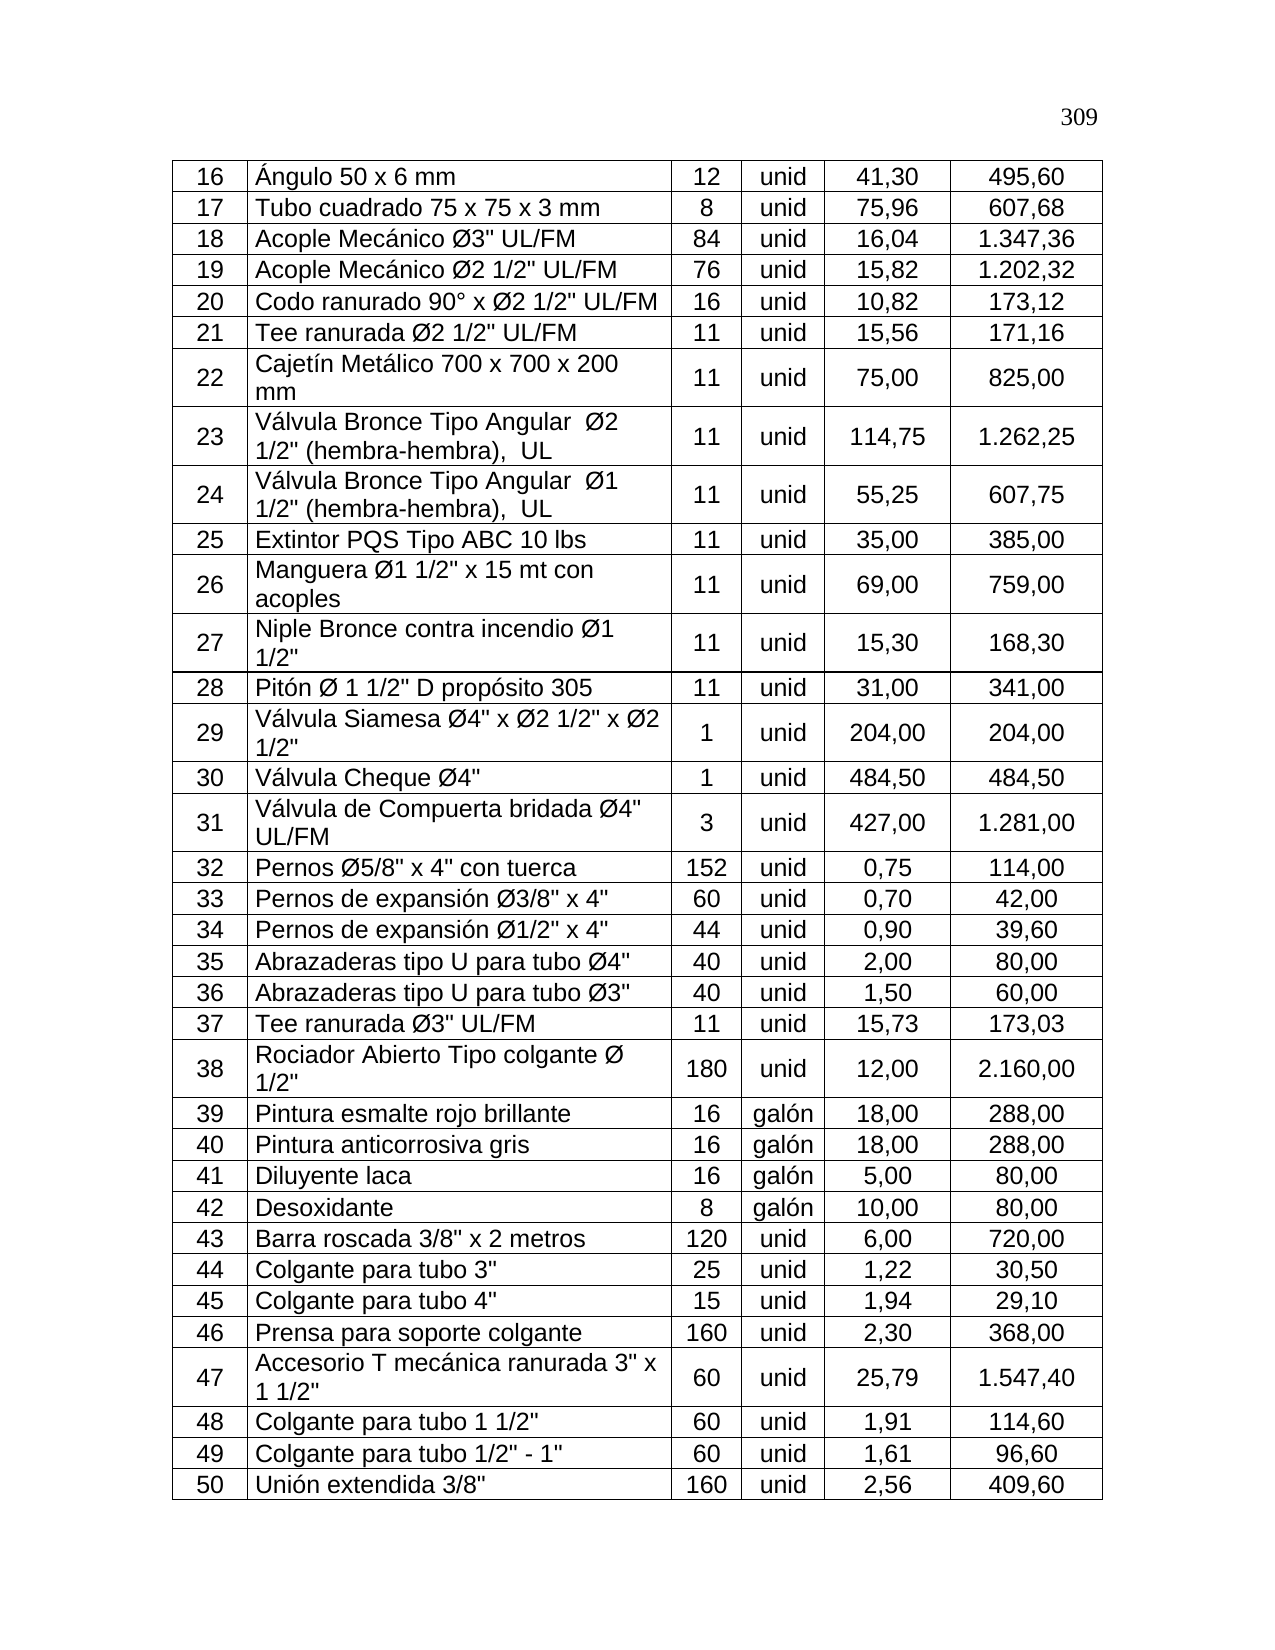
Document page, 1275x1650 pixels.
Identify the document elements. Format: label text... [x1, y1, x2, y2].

table_cell 0,70 [825, 883, 950, 913]
table_cell 29,10 [951, 1286, 1102, 1316]
table_cell 22 [173, 349, 247, 406]
table_cell 11 [672, 466, 741, 523]
table_cell 55,25 [825, 466, 950, 523]
table_cell Rociador Abierto Tipo colgante Ø 1/2" [248, 1040, 671, 1097]
table_cell Válvula de Compuerta bridada Ø4" UL/FM [248, 794, 671, 851]
table_cell 40 [672, 946, 741, 976]
table_cell Pernos de expansión Ø1/2" x 4" [248, 915, 671, 945]
table_cell 171,16 [951, 317, 1102, 347]
table_cell unid [742, 946, 824, 976]
table_cell galón [742, 1129, 824, 1159]
table_cell Desoxidante [248, 1192, 671, 1222]
table_cell 60 [672, 883, 741, 913]
table_cell 80,00 [951, 1161, 1102, 1191]
table_cell Tee ranurada Ø2 1/2" UL/FM [248, 317, 671, 347]
table_cell 30 [173, 762, 247, 792]
table_cell 25 [173, 524, 247, 554]
table_cell 1,91 [825, 1407, 950, 1437]
table_cell 607,75 [951, 466, 1102, 523]
table_cell 607,68 [951, 192, 1102, 222]
table_cell Colgante para tubo 1/2" - 1" [248, 1438, 671, 1468]
table_cell Acople Mecánico Ø2 1/2" UL/FM [248, 255, 671, 285]
table_cell 173,12 [951, 286, 1102, 316]
table_cell unid [742, 977, 824, 1007]
table_cell 3 [672, 794, 741, 851]
table_cell 39 [173, 1098, 247, 1128]
table_cell 25,79 [825, 1348, 950, 1406]
table_cell unid [742, 1008, 824, 1038]
table_cell 48 [173, 1407, 247, 1437]
table_cell 495,60 [951, 161, 1102, 191]
table_cell unid [742, 614, 824, 671]
table_cell 11 [672, 673, 741, 703]
table_cell 60 [672, 1348, 741, 1406]
table_cell 60 [672, 1407, 741, 1437]
table_cell 720,00 [951, 1223, 1102, 1253]
table_cell unid [742, 1348, 824, 1406]
table_cell Pintura esmalte rojo brillante [248, 1098, 671, 1128]
table_cell Abrazaderas tipo U para tubo Ø4" [248, 946, 671, 976]
table_cell 30,50 [951, 1254, 1102, 1284]
table_cell 11 [672, 614, 741, 671]
table_cell 31,00 [825, 673, 950, 703]
table_cell 28 [173, 673, 247, 703]
table_cell Válvula Bronce Tipo Angular Ø2 1/2" (hembra-hembra), UL [248, 407, 671, 464]
table_cell 31 [173, 794, 247, 851]
table_cell 76 [672, 255, 741, 285]
table_cell 80,00 [951, 946, 1102, 976]
table_cell 75,96 [825, 192, 950, 222]
table_cell 1.347,36 [951, 224, 1102, 254]
table_cell unid [742, 1286, 824, 1316]
table_cell 341,00 [951, 673, 1102, 703]
table_cell 36 [173, 977, 247, 1007]
table_cell 17 [173, 192, 247, 222]
table_cell 120 [672, 1223, 741, 1253]
table_cell 12,00 [825, 1040, 950, 1097]
table_cell 8 [672, 1192, 741, 1222]
table_cell Prensa para soporte colgante [248, 1317, 671, 1347]
table_cell 35 [173, 946, 247, 976]
table_cell unid [742, 524, 824, 554]
table_cell Manguera Ø1 1/2" x 15 mt con acoples [248, 555, 671, 613]
table_cell 5,00 [825, 1161, 950, 1191]
table_cell 16 [672, 1129, 741, 1159]
table_cell unid [742, 1040, 824, 1097]
table_cell unid [742, 349, 824, 406]
table_cell 168,30 [951, 614, 1102, 671]
table_cell 1,22 [825, 1254, 950, 1284]
table_cell 33 [173, 883, 247, 913]
table_cell 825,00 [951, 349, 1102, 406]
table_cell unid [742, 555, 824, 613]
table_cell 204,00 [825, 704, 950, 761]
table_cell 2,30 [825, 1317, 950, 1347]
table_cell 60 [672, 1438, 741, 1468]
table_cell 18,00 [825, 1129, 950, 1159]
table_cell 38 [173, 1040, 247, 1097]
table_cell 16 [672, 1098, 741, 1128]
table_cell Pernos de expansión Ø3/8" x 4" [248, 883, 671, 913]
table_cell 11 [672, 1008, 741, 1038]
table_cell 6,00 [825, 1223, 950, 1253]
table_cell Pernos Ø5/8" x 4" con tuerca [248, 852, 671, 882]
table_cell unid [742, 1254, 824, 1284]
table_cell Niple Bronce contra incendio Ø1 1/2" [248, 614, 671, 671]
table_cell 43 [173, 1223, 247, 1253]
table_cell 47 [173, 1348, 247, 1406]
table_cell Abrazaderas tipo U para tubo Ø3" [248, 977, 671, 1007]
table_cell 160 [672, 1317, 741, 1347]
table_cell Pitón Ø 1 1/2" D propósito 305 [248, 673, 671, 703]
table_cell 16 [672, 286, 741, 316]
table_cell 1.281,00 [951, 794, 1102, 851]
table_cell 34 [173, 915, 247, 945]
table_cell 50 [173, 1469, 247, 1499]
table_cell 42,00 [951, 883, 1102, 913]
table_cell galón [742, 1098, 824, 1128]
table_cell 32 [173, 852, 247, 882]
table_cell 75,00 [825, 349, 950, 406]
table_cell 12 [672, 161, 741, 191]
table_cell unid [742, 1438, 824, 1468]
table_cell Ángulo 50 x 6 mm [248, 161, 671, 191]
table_cell 29 [173, 704, 247, 761]
table_cell 10,00 [825, 1192, 950, 1222]
table_cell 1 [672, 704, 741, 761]
table_cell 44 [173, 1254, 247, 1284]
table_cell 15,56 [825, 317, 950, 347]
table_cell 114,75 [825, 407, 950, 464]
table_cell 45 [173, 1286, 247, 1316]
table_cell Extintor PQS Tipo ABC 10 lbs [248, 524, 671, 554]
table_cell 173,03 [951, 1008, 1102, 1038]
table_cell 409,60 [951, 1469, 1102, 1499]
table_cell unid [742, 883, 824, 913]
table_cell 8 [672, 192, 741, 222]
table_cell 16 [672, 1161, 741, 1191]
table_cell Codo ranurado 90° x Ø2 1/2" UL/FM [248, 286, 671, 316]
table_cell unid [742, 915, 824, 945]
table_cell Acople Mecánico Ø3" UL/FM [248, 224, 671, 254]
table_cell 759,00 [951, 555, 1102, 613]
table_cell Válvula Bronce Tipo Angular Ø1 1/2" (hembra-hembra), UL [248, 466, 671, 523]
table_cell 10,82 [825, 286, 950, 316]
table_cell 24 [173, 466, 247, 523]
table_cell 1,61 [825, 1438, 950, 1468]
table_cell unid [742, 286, 824, 316]
table_cell 114,00 [951, 852, 1102, 882]
table_cell 180 [672, 1040, 741, 1097]
table_cell 15,82 [825, 255, 950, 285]
table_cell 18,00 [825, 1098, 950, 1128]
table_cell 1 [672, 762, 741, 792]
table_cell Tubo cuadrado 75 x 75 x 3 mm [248, 192, 671, 222]
table_cell 11 [672, 407, 741, 464]
table_cell 15,30 [825, 614, 950, 671]
table_cell galón [742, 1192, 824, 1222]
table_cell 42 [173, 1192, 247, 1222]
table_cell unid [742, 317, 824, 347]
table_cell 0,90 [825, 915, 950, 945]
table_cell 1.202,32 [951, 255, 1102, 285]
table_cell 427,00 [825, 794, 950, 851]
table_cell 35,00 [825, 524, 950, 554]
table_cell 204,00 [951, 704, 1102, 761]
table_cell 16,04 [825, 224, 950, 254]
table_cell 288,00 [951, 1129, 1102, 1159]
table_cell 1,94 [825, 1286, 950, 1316]
table_cell unid [742, 255, 824, 285]
table_cell 69,00 [825, 555, 950, 613]
table_cell Unión extendida 3/8" [248, 1469, 671, 1499]
table_cell 11 [672, 524, 741, 554]
table_cell 44 [672, 915, 741, 945]
table_cell Colgante para tubo 4" [248, 1286, 671, 1316]
table_cell unid [742, 1317, 824, 1347]
table_cell 484,50 [825, 762, 950, 792]
table_cell Accesorio T mecánica ranurada 3" x 1 1/2" [248, 1348, 671, 1406]
table_cell 11 [672, 555, 741, 613]
table_cell 2.160,00 [951, 1040, 1102, 1097]
table_cell Tee ranurada Ø3" UL/FM [248, 1008, 671, 1038]
table_cell 21 [173, 317, 247, 347]
table_cell Barra roscada 3/8" x 2 metros [248, 1223, 671, 1253]
table_cell 27 [173, 614, 247, 671]
table_cell Diluyente laca [248, 1161, 671, 1191]
table_cell unid [742, 704, 824, 761]
table_cell 41 [173, 1161, 247, 1191]
table_cell Válvula Cheque Ø4" [248, 762, 671, 792]
table_cell 60,00 [951, 977, 1102, 1007]
table_cell 49 [173, 1438, 247, 1468]
table_cell unid [742, 192, 824, 222]
table_cell 11 [672, 349, 741, 406]
table_cell unid [742, 1223, 824, 1253]
table_cell unid [742, 224, 824, 254]
table_cell 16 [173, 161, 247, 191]
table_cell 37 [173, 1008, 247, 1038]
table_cell 368,00 [951, 1317, 1102, 1347]
table_cell 84 [672, 224, 741, 254]
table_cell 15,73 [825, 1008, 950, 1038]
table_cell 484,50 [951, 762, 1102, 792]
table_cell unid [742, 673, 824, 703]
table_cell Válvula Siamesa Ø4" x Ø2 1/2" x Ø2 1/2" [248, 704, 671, 761]
table_cell unid [742, 466, 824, 523]
table_cell 19 [173, 255, 247, 285]
table_cell 1,50 [825, 977, 950, 1007]
table_cell 20 [173, 286, 247, 316]
table_cell 288,00 [951, 1098, 1102, 1128]
table_cell unid [742, 161, 824, 191]
table_cell 25 [672, 1254, 741, 1284]
table_cell 1.262,25 [951, 407, 1102, 464]
table_cell 0,75 [825, 852, 950, 882]
table_cell 160 [672, 1469, 741, 1499]
table_cell 15 [672, 1286, 741, 1316]
table_cell 26 [173, 555, 247, 613]
table_cell 2,56 [825, 1469, 950, 1499]
table_cell Pintura anticorrosiva gris [248, 1129, 671, 1159]
table_cell Cajetín Metálico 700 x 700 x 200 mm [248, 349, 671, 406]
table_cell unid [742, 1407, 824, 1437]
table_cell 40 [672, 977, 741, 1007]
table_cell Colgante para tubo 1 1/2" [248, 1407, 671, 1437]
table_cell galón [742, 1161, 824, 1191]
table_cell 11 [672, 317, 741, 347]
table_cell 80,00 [951, 1192, 1102, 1222]
table_cell unid [742, 1469, 824, 1499]
table_cell 40 [173, 1129, 247, 1159]
table_cell 2,00 [825, 946, 950, 976]
table_cell unid [742, 852, 824, 882]
table_cell 39,60 [951, 915, 1102, 945]
table_cell unid [742, 794, 824, 851]
table_cell 114,60 [951, 1407, 1102, 1437]
table_cell 23 [173, 407, 247, 464]
table_cell 152 [672, 852, 741, 882]
table_cell unid [742, 762, 824, 792]
table_cell 385,00 [951, 524, 1102, 554]
table_cell 96,60 [951, 1438, 1102, 1468]
table_cell 1.547,40 [951, 1348, 1102, 1406]
table_cell unid [742, 407, 824, 464]
table_cell 46 [173, 1317, 247, 1347]
table_cell 18 [173, 224, 247, 254]
table_cell 41,30 [825, 161, 950, 191]
table_cell Colgante para tubo 3" [248, 1254, 671, 1284]
